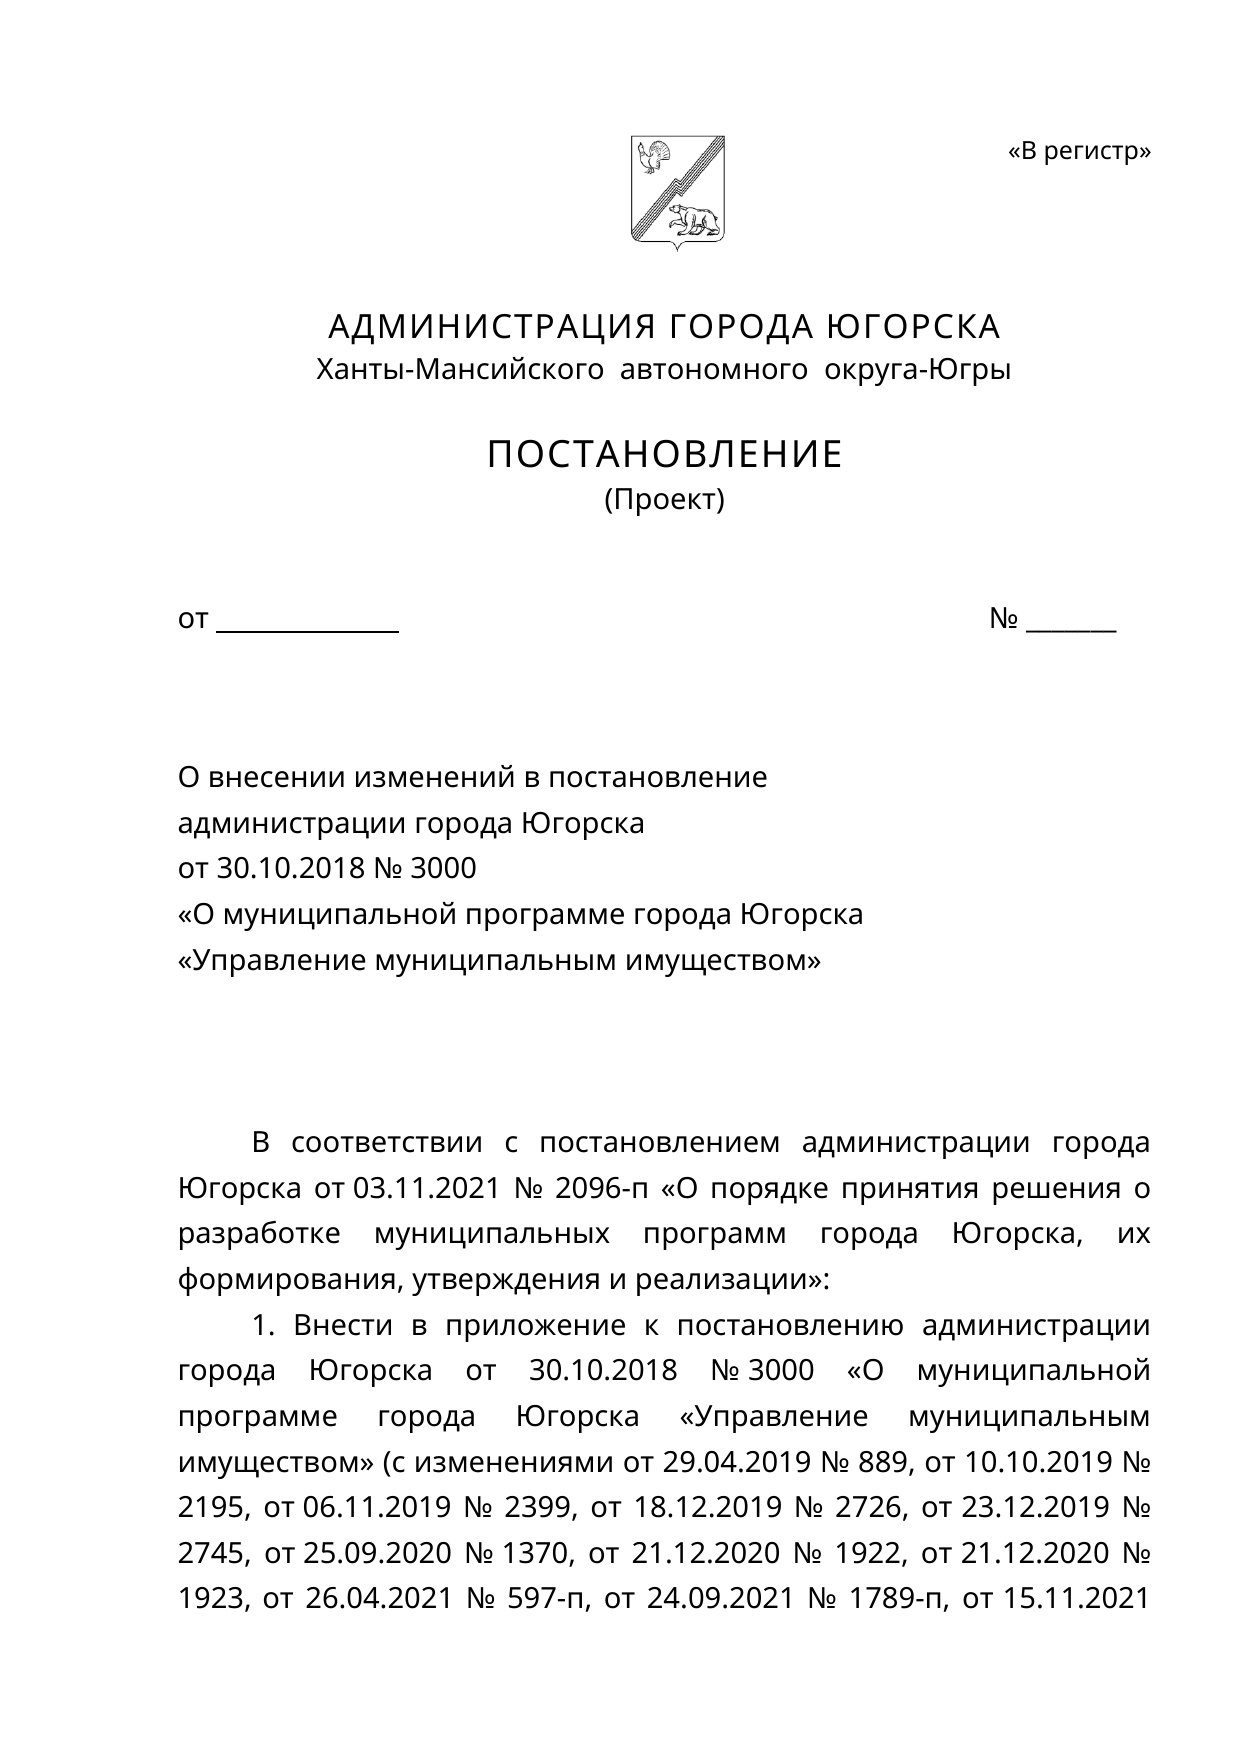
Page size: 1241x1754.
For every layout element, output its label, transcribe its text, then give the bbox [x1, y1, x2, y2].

text от 30.10.2018 № 3000 [177, 848, 1152, 887]
text от № _______ [177, 598, 1152, 637]
text «Управление муниципальным имуществом» [177, 939, 1152, 979]
text администрации города Югорска [177, 802, 1152, 842]
picture [630, 167, 726, 254]
text «В регистр» [552, 132, 1152, 167]
text «О муниципальной программе города Югорска [177, 893, 1152, 933]
text (Проект) [177, 479, 1152, 518]
text В соответствии с постановлением администрации города Югорска от 03.11.2021 № 2096-п «О порядке принятия решения о разработке муниципальных программ города Югорска, их формирования, утверждения и реализации»: [177, 1121, 1152, 1298]
text Ханты-Мансийского автономного округа-Югры [177, 348, 1152, 388]
subtitle АДМИНИСТРАЦИЯ ГОРОДА ЮГОРСКА [177, 303, 1152, 348]
text О внесении изменений в постановление [177, 756, 1152, 796]
subtitle ПОСТАНОВЛЕНИЕ [177, 428, 1152, 479]
